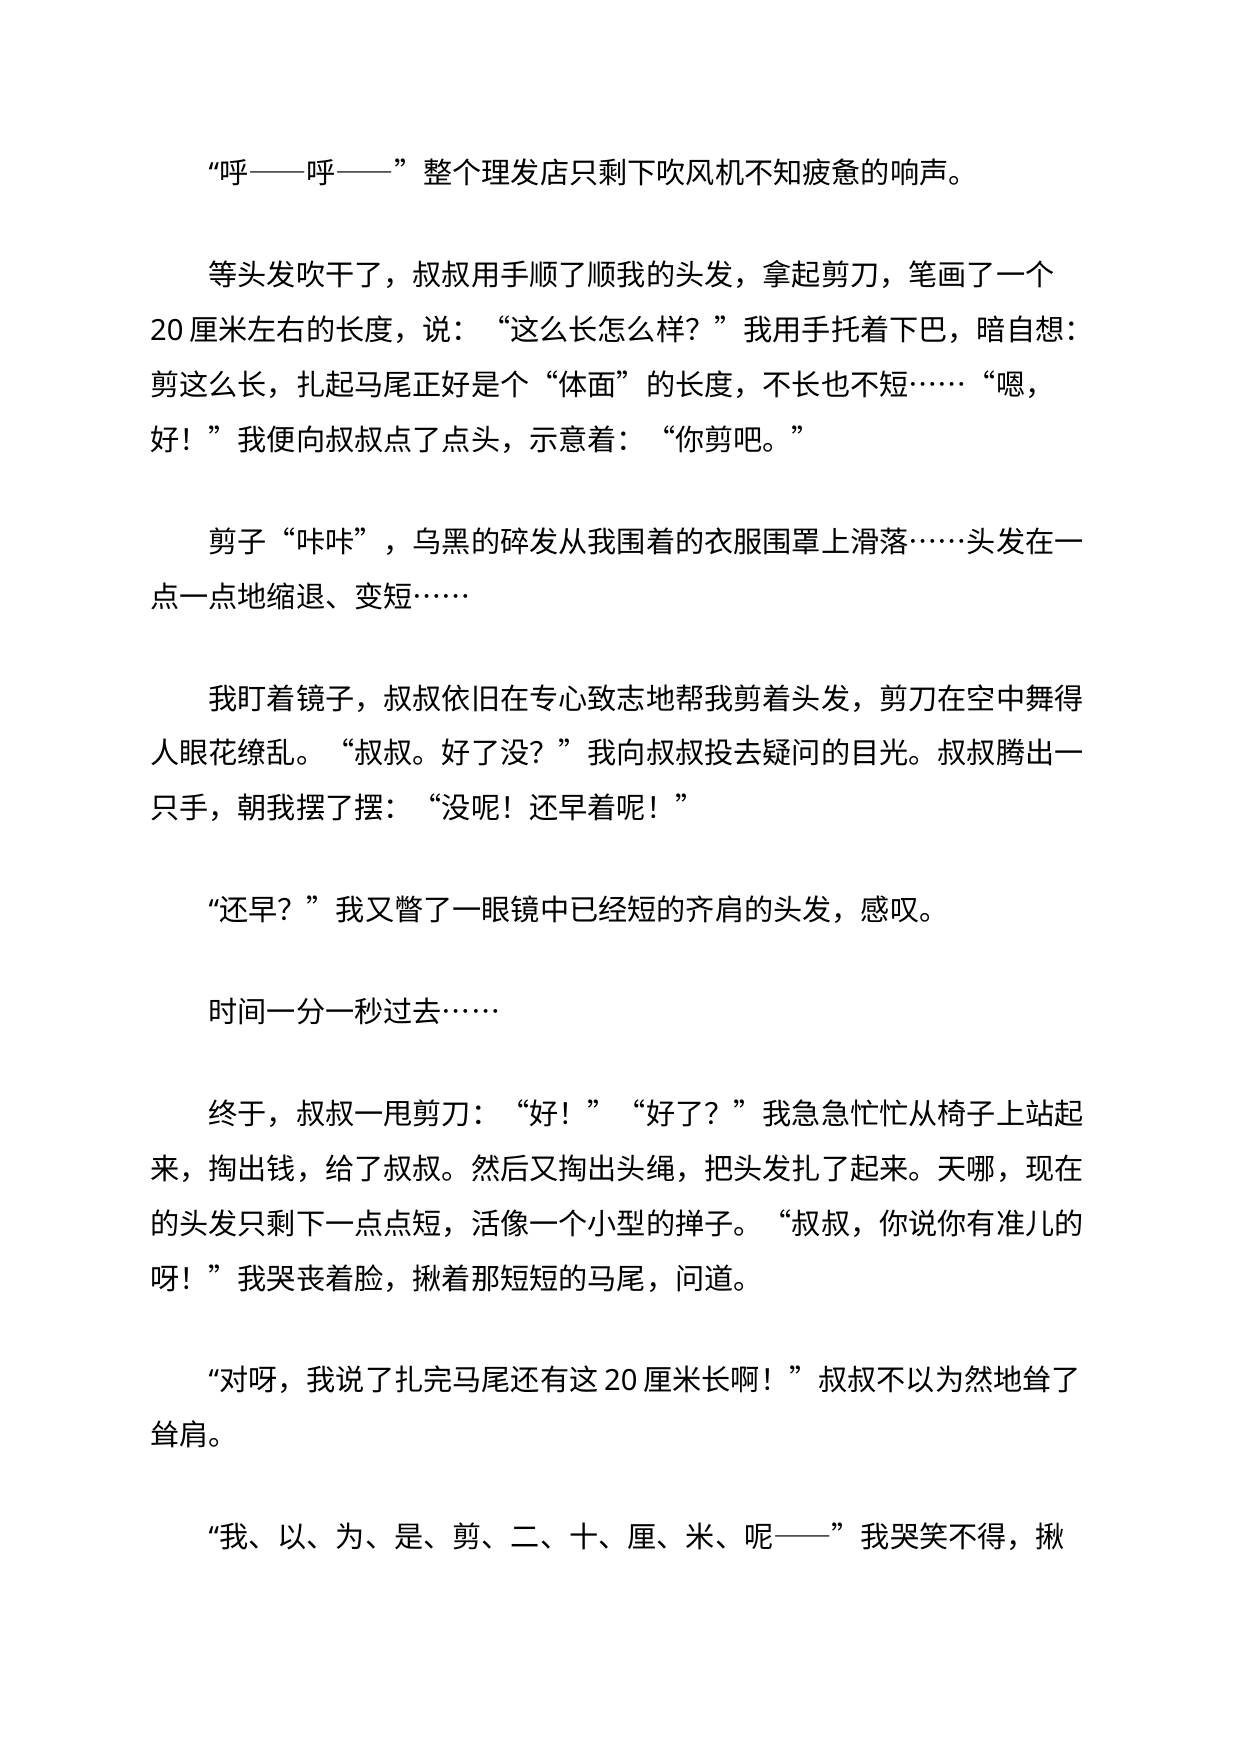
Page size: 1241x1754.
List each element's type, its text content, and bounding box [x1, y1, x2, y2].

text 剪子“咔咔”，乌黑的碎发从我围着的衣服围罩上滑落……头发在一点一点地缩退、变短…… [150, 518, 1090, 616]
text “对呀，我说了扎完马尾还有这20厘米长啊！”叔叔不以为然地耸了耸肩。 [150, 1357, 1090, 1454]
text 终于，叔叔一甩剪刀：“好！”“好了？”我急急忙忙从椅子上站起来，掏出钱，给了叔叔。然后又掏出头绳，把头发扎了起来。天哪，现在的头发只剩下一点点短，活像一个小型的掸子。“叔叔，你说你有准儿的呀！”我哭丧着脸，揪着那短短的马尾，问道。 [150, 1091, 1090, 1297]
text 时间一分一秒过去…… [150, 989, 1090, 1031]
text “还早？”我又瞥了一眼镜中已经短的齐肩的头发，感叹。 [150, 887, 1090, 929]
text 我盯着镜子，叔叔依旧在专心致志地帮我剪着头发，剪刀在空中舞得人眼花缭乱。“叔叔。好了没？”我向叔叔投去疑问的目光。叔叔腾出一只手，朝我摆了摆：“没呢！还早着呢！” [150, 675, 1090, 827]
text “呼——呼——”整个理发店只剩下吹风机不知疲惫的响声。 [150, 150, 1090, 192]
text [150, 1514, 1090, 1556]
text 等头发吹干了，叔叔用手顺了顺我的头发，拿起剪刀，笔画了一个20厘米左右的长度，说：“这么长怎么样？”我用手托着下巴，暗自想：剪这么长，扎起马尾正好是个“体面”的长度，不长也不短……“嗯，好！”我便向叔叔点了点头，示意着：“你剪吧。” [150, 252, 1090, 459]
